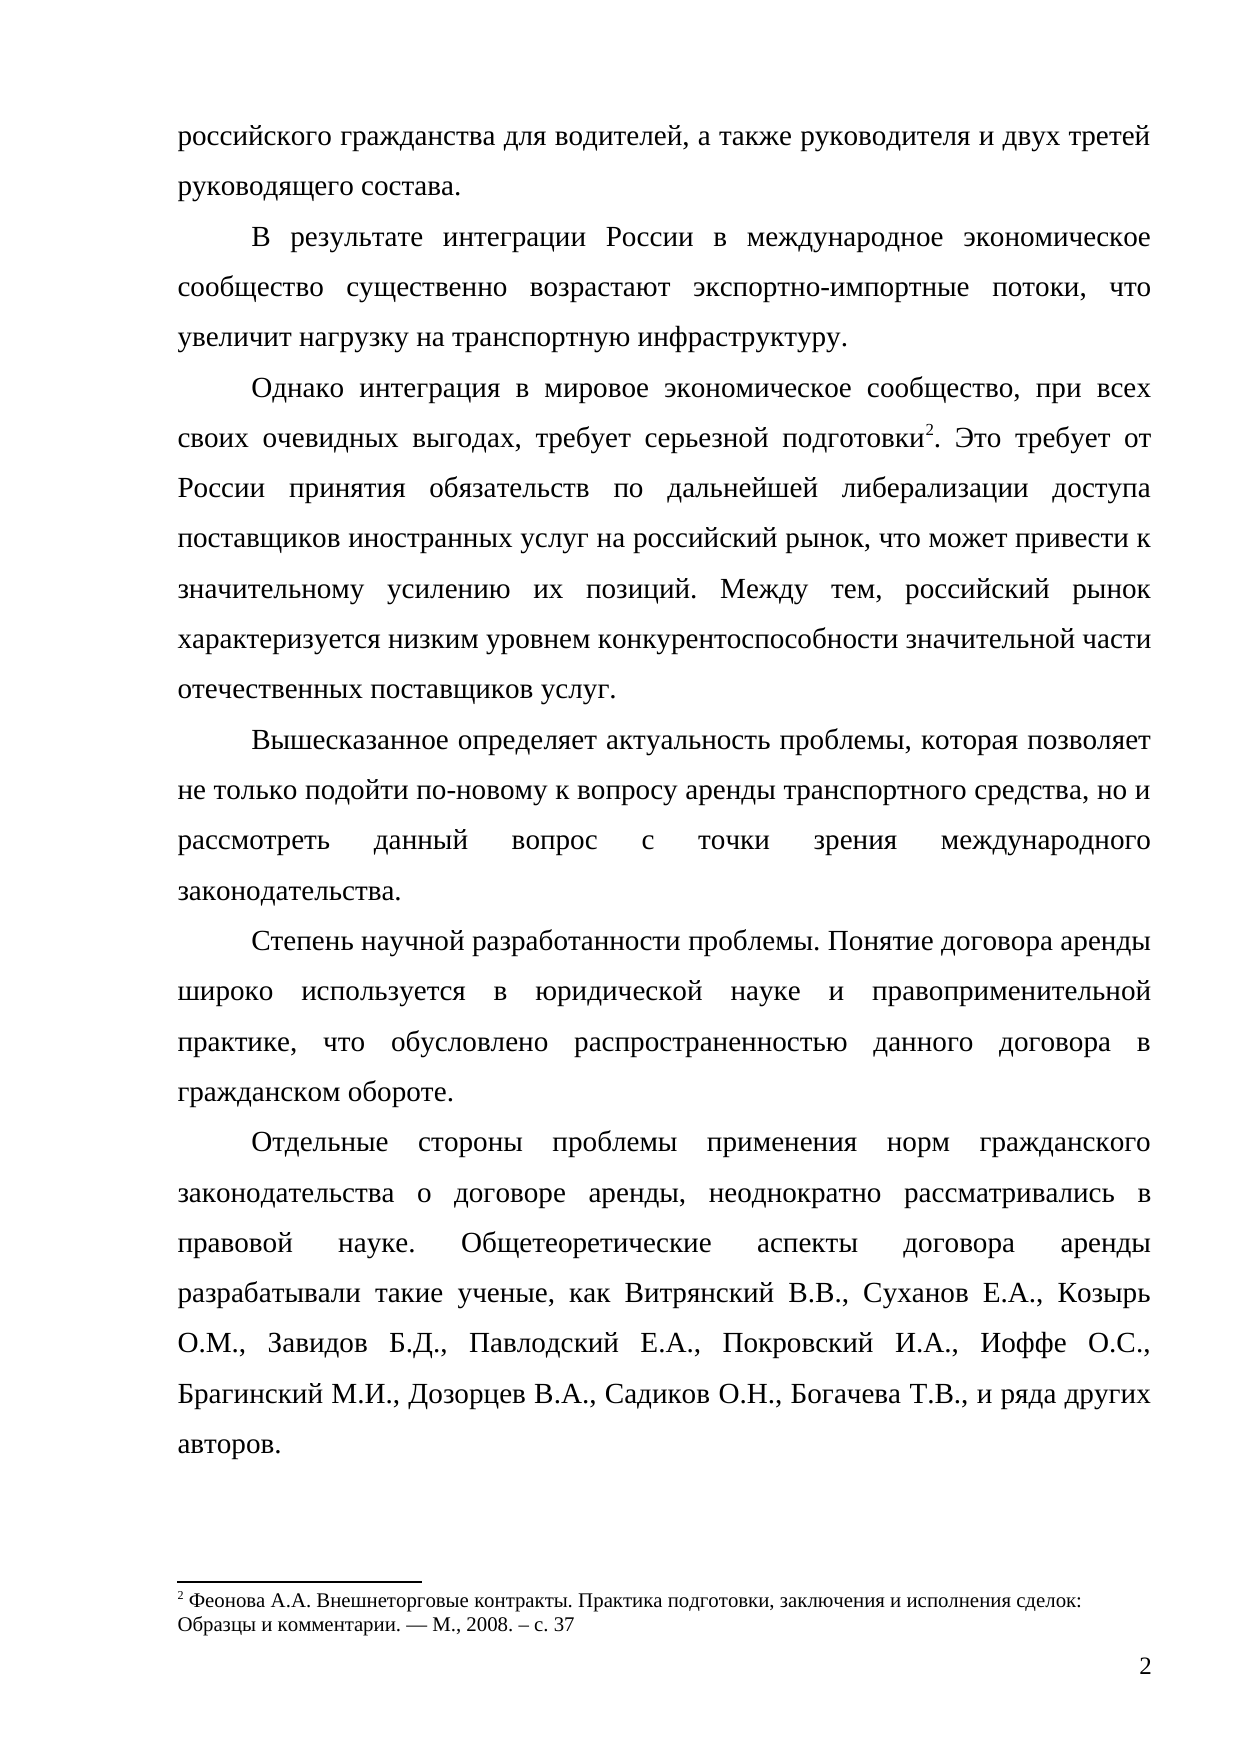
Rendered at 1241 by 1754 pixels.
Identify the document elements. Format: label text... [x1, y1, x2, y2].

text Отдельные стороны проблемы применения норм гражданского законодательства о договоре аренды, неоднократно рассматривались в правовой науке. Общетеоретические аспекты договора аренды разрабатывали такие ученые, как Витрянский В.В., Суханов Е.А., Козырь О.М., Завидов Б.Д., Павлодский Е.А., Покровский И.А., Иоффе О.С., Брагинский М.И., Дозорцев В.А., Садиков О.Н., Богачева Т.В., и ряда других авторов. [177, 1124, 1152, 1460]
text Степень научной разработанности проблемы. Понятие договора аренды широко используется в юридической науке и правоприменительной практике, что обусловлено распространенностью данного договора в гражданском обороте. [177, 923, 1152, 1108]
text Однако интеграция в мировое экономическое сообщество, при всех своих очевидных выгодах, требует серьезной подготовки. Это требует от России принятия обязательств по дальнейшей либерализации доступа поставщиков иностранных услуг на российский рынок, что может привести к значительному усилению их позиций. Между тем, российский рынок характеризуется низким уровнем конкурентоспособности значительной части отечественных поставщиков услуг. [177, 370, 1152, 705]
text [177, 118, 1152, 202]
text В результате интеграции России в международное экономическое сообщество существенно возрастают экспортно-импортные потоки, что увеличит нагрузку на транспортную инфраструктуру. [177, 219, 1152, 353]
text Вышесказанное определяет актуальность проблемы, которая позволяет не только подойти по-новому к вопросу аренды транспортного средства, но и рассмотреть данный вопрос с точки зрения международного законодательства. [177, 722, 1152, 906]
